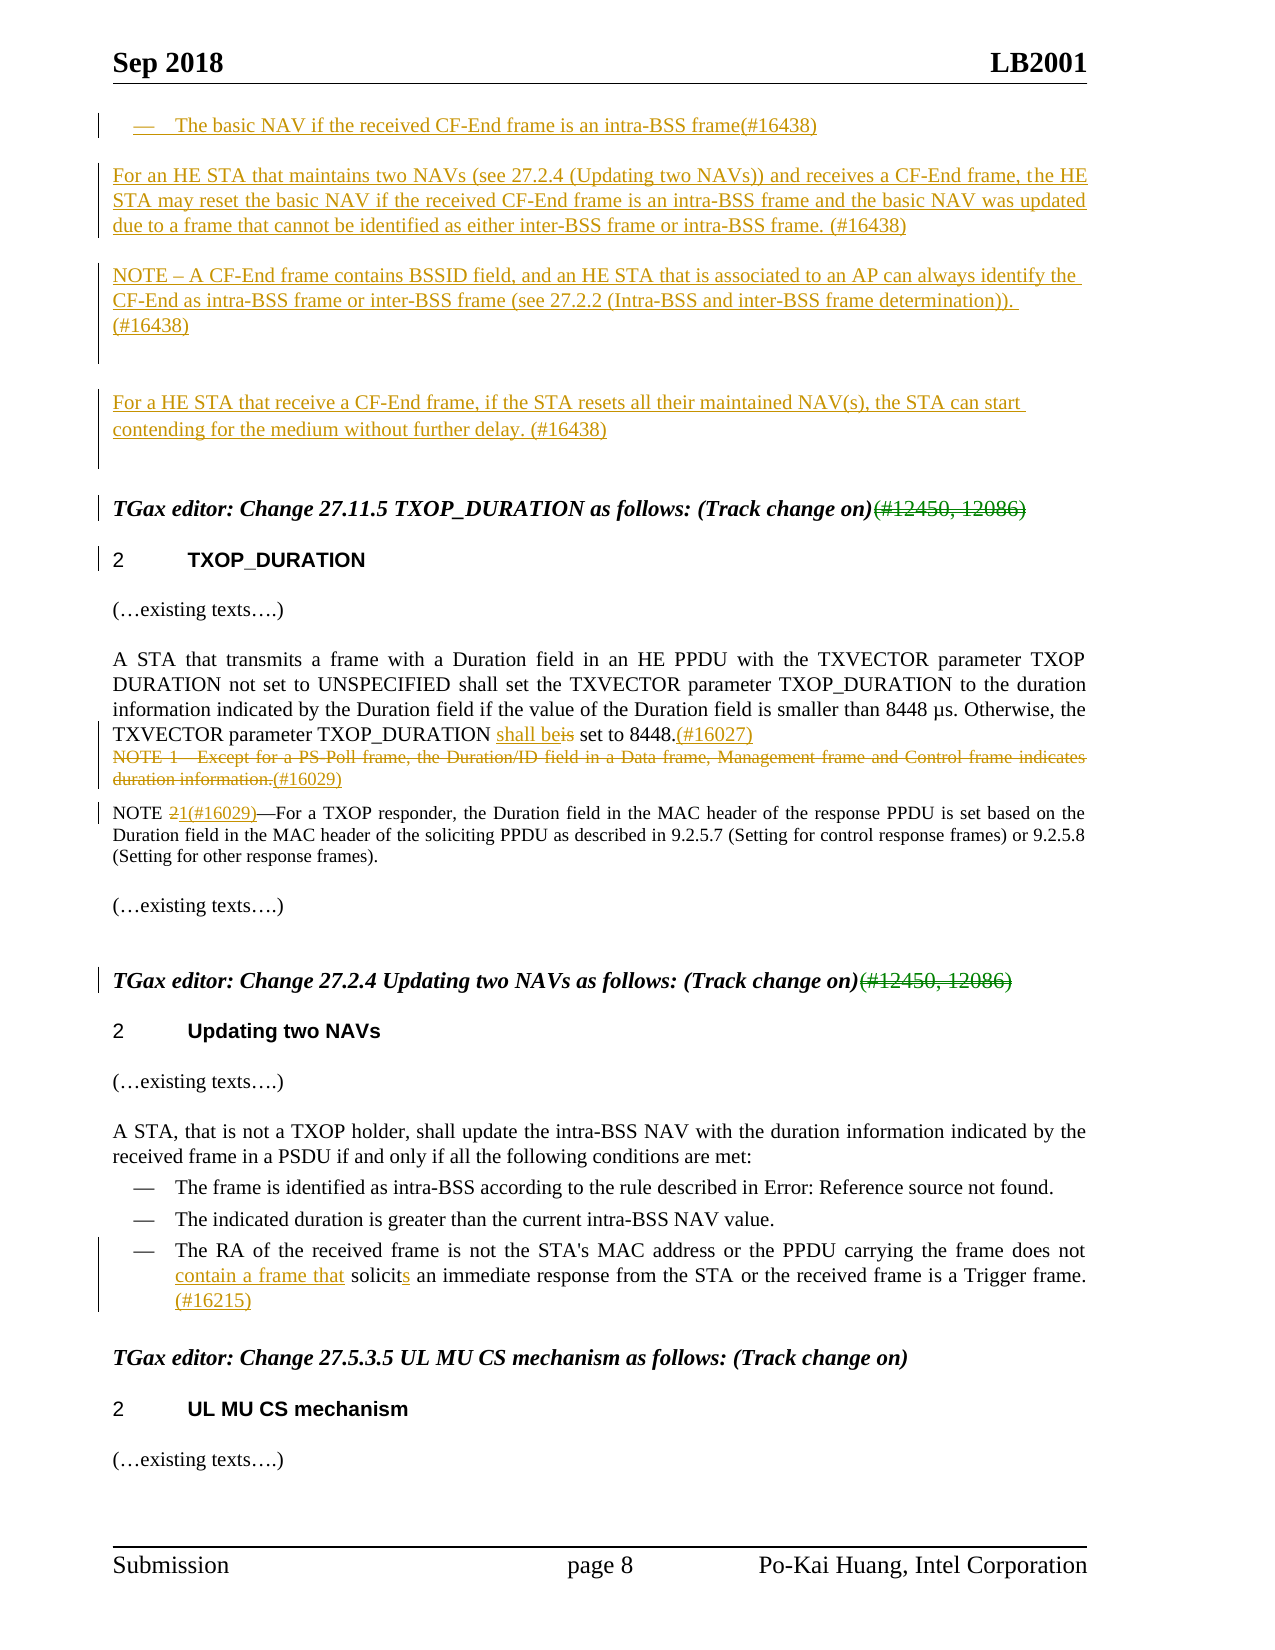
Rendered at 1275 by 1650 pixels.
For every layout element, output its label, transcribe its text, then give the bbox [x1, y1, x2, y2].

text TGax editor: Change 27.2.4 Updating two NAVs as follows: (Track change on) [112, 967, 1087, 993]
text A STA, that is not a TXOP holder, shall update the intra-BSS NAV with the duration information indicated by the received frame in a PSDU if and only if all the following conditions are met: [112, 1118, 1087, 1168]
list The indicated duration is greater than the current intra-BSS NAV value. [133, 1206, 1087, 1231]
list TXOP_DURATION [112, 546, 1087, 571]
text (…existing texts….) [112, 1068, 1087, 1093]
text TGax editor: Change 27.5.3.5 UL MU CS mechanism as follows: (Track change on) [112, 1344, 1087, 1371]
list Updating two NAVs [112, 1018, 1087, 1043]
text (…existing texts….) [112, 892, 1087, 917]
text NOTE —For a TXOP responder, the Duration field in the MAC header of the response PPDU is set based on the Duration field in the MAC header of the soliciting PPDU as described in 9.2.5.7 (Setting for control response frames) or 9.2.5.8 (Setting for other response frames). [112, 802, 1087, 867]
text (…existing texts….) [112, 1446, 1087, 1471]
text A STA(#13297, #13299) that transmits a frame with a Duration field in an HE PPDU with the TXVECTOR parameter TXOP DURATION not set to UNSPECIFIED(#13300) shall set the TXVECTOR parameter TXOP_DURATION to the duration information indicated by the Duration field if the value of the Duration field is smaller than 8448 µs. Otherwise, the TXVECTOR parameter TXOP_DURATION set to 8448. [112, 646, 1087, 746]
list The RA of the received frame is not the STA's MAC address or the PPDU carrying the frame does not solicit an immediate response from the STA(#12270) or the received frame is a Trigger frame. [133, 1237, 1087, 1312]
text (…existing texts….) [112, 596, 1087, 621]
list UL MU CS mechanism [112, 1396, 1087, 1421]
text TGax editor: Change 27.11.5 TXOP_DURATION as follows: (Track change on) [112, 495, 1087, 521]
